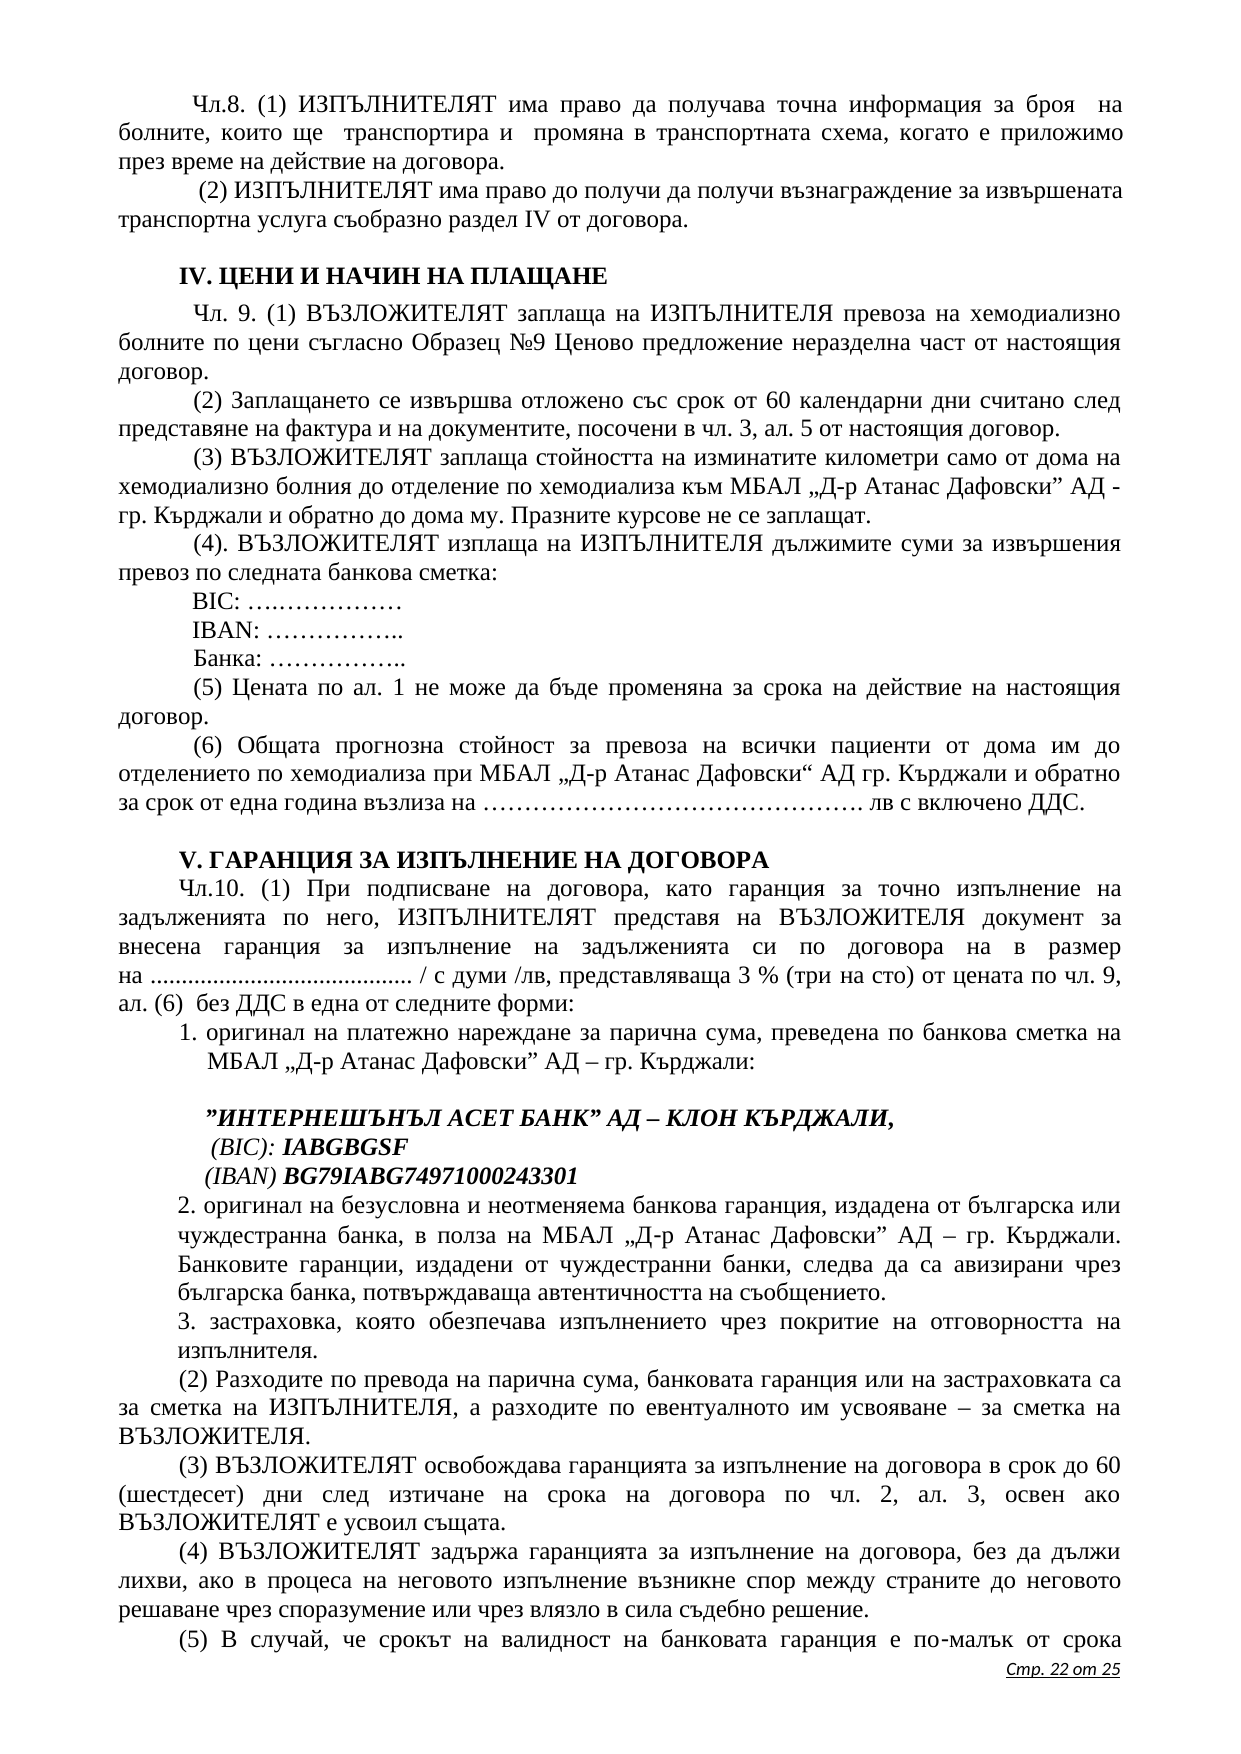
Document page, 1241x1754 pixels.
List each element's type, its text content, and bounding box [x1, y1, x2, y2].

text (2) ИЗПЪЛНИТЕЛЯТ има право до получи да получи възнаграждение за извършената транспортна услуга съобразно раздел ІV от договора. [118, 175, 1124, 232]
text (3) ВЪЗЛОЖИТЕЛЯТ заплаща стойността на изминатите километри само от дома на хемодиализно болния до отделение по хемодиализа към МБАЛ „Д-р Атанас Дафовски” АД - гр. Кърджали и обратно до дома му. Празните курсове не се заплащат. [118, 442, 1122, 528]
text (4). ВЪЗЛОЖИТЕЛЯТ изплаща на ИЗПЪЛНИТЕЛЯ дължимите суми за извършения превоз по следната банкова сметка: [118, 528, 1122, 586]
text (6) Общата прогнозна стойност за превоза на всички пациенти от дома им до отделението по хемодиализа при МБАЛ „Д-р Атанас Дафовски“ АД гр. Кърджали и обратно за срок от една година възлиза на ………………………………………. лв с включено ДДС. [118, 730, 1122, 816]
text (IBAN) BG79IABG74971000243301 [118, 1161, 1122, 1190]
text (3) ВЪЗЛОЖИТЕЛЯТ освобождава гаранцията за изпълнение на договора в срок до 60 (шестдесет) дни след изтичане на срока на договора по чл. 2, ал. 3, освен ако ВЪЗЛОЖИТЕЛЯТ е усвоил същата. [118, 1450, 1122, 1536]
text (2) Разходите по превода на парична сума, банковата гаранция или на застраховката са за сметка на ИЗПЪЛНИТЕЛЯ, а разходите по евентуалното им усвояване – за сметка на ВЪЗЛОЖИТЕЛЯ. [118, 1364, 1122, 1450]
text 2. оригинал на безусловна и неотменяема банкова гаранция, издадена от българска или чуждестранна банка, в полза на МБАЛ „Д‐р Атанас Дафовски” АД – гр. Кърджали. Банковите гаранции, издадени от чуждестранни банки, следва да са авизирани чрез българска банка, потвърждаваща автентичността на съобщението. [177, 1190, 1122, 1306]
text (4) ВЪЗЛОЖИТЕЛЯТ задържа гаранцията за изпълнение на договора, без да дължи лихви, ако в процеса на неговото изпълнение възникне спор между страните до неговото решаване чрез споразумение или чрез влязло в сила съдебно решение. [118, 1536, 1122, 1622]
text (BIC): IABGBGSF [118, 1132, 1122, 1161]
text V. ГАРАНЦИЯ ЗА ИЗПЪЛНЕНИЕ НА ДОГОВОРА [118, 845, 1122, 873]
text ”ИНТЕРНЕШЪНЪЛ АСЕТ БАНК” АД – КЛОН КЪРДЖАЛИ, [118, 1103, 1122, 1132]
text ІV. ЦЕНИ И НАЧИН НА ПЛАЩАНЕ [118, 261, 1122, 290]
text (2) Заплащането се извършва отложено със срок от 60 календарни дни считано след представяне на фактура и на документите, посочени в чл. 3, ал. 5 от настоящия договор. [118, 385, 1122, 442]
text 1. оригинал на платежно нареждане за парична сума, преведена по банкова сметка на МБАЛ „Д-р Атанас Дафовски” АД – гр. Кърджали: [178, 1017, 1122, 1075]
text BIC: ….…………… [118, 586, 1120, 615]
text Банка: …………….. [118, 643, 1122, 672]
text (5) Цената по ал. 1 не може да бъде променяна за срока на действие на настоящия договор. [118, 672, 1122, 730]
text Чл.10. (1) При подписване на договора, като гаранция за точно изпълнение на задълженията по него, ИЗПЪЛНИТЕЛЯТ представя на ВЪЗЛОЖИТЕЛЯ документ за внесена гаранция за изпълнение на задълженията си по договора на в размер на .......................................... / с думи /лв, представляваща 3 % (три на сто) от цената по чл. 9, ал. (6) без ДДС в една от следните форми: [118, 873, 1122, 1017]
text Чл. 9. (1) ВЪЗЛОЖИТЕЛЯТ заплаща на ИЗПЪЛНИТЕЛЯ превоза на хемодиализно болните по цени съгласно Образец №9 Ценово предложение неразделна част от настоящия договор. [118, 298, 1122, 385]
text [118, 1622, 1122, 1653]
text 3. застраховка, която обезпечава изпълнението чрез покритие на отговорността на изпълнителя. [177, 1306, 1122, 1364]
text IBAN: …………….. [118, 615, 1120, 643]
text Чл.8. (1) ИЗПЪЛНИТЕЛЯТ има право да получава точна информация за броя на болните, които ще транспортира и промяна в транспортната схема, когато е приложимо през време на действие на договора. [118, 89, 1124, 175]
